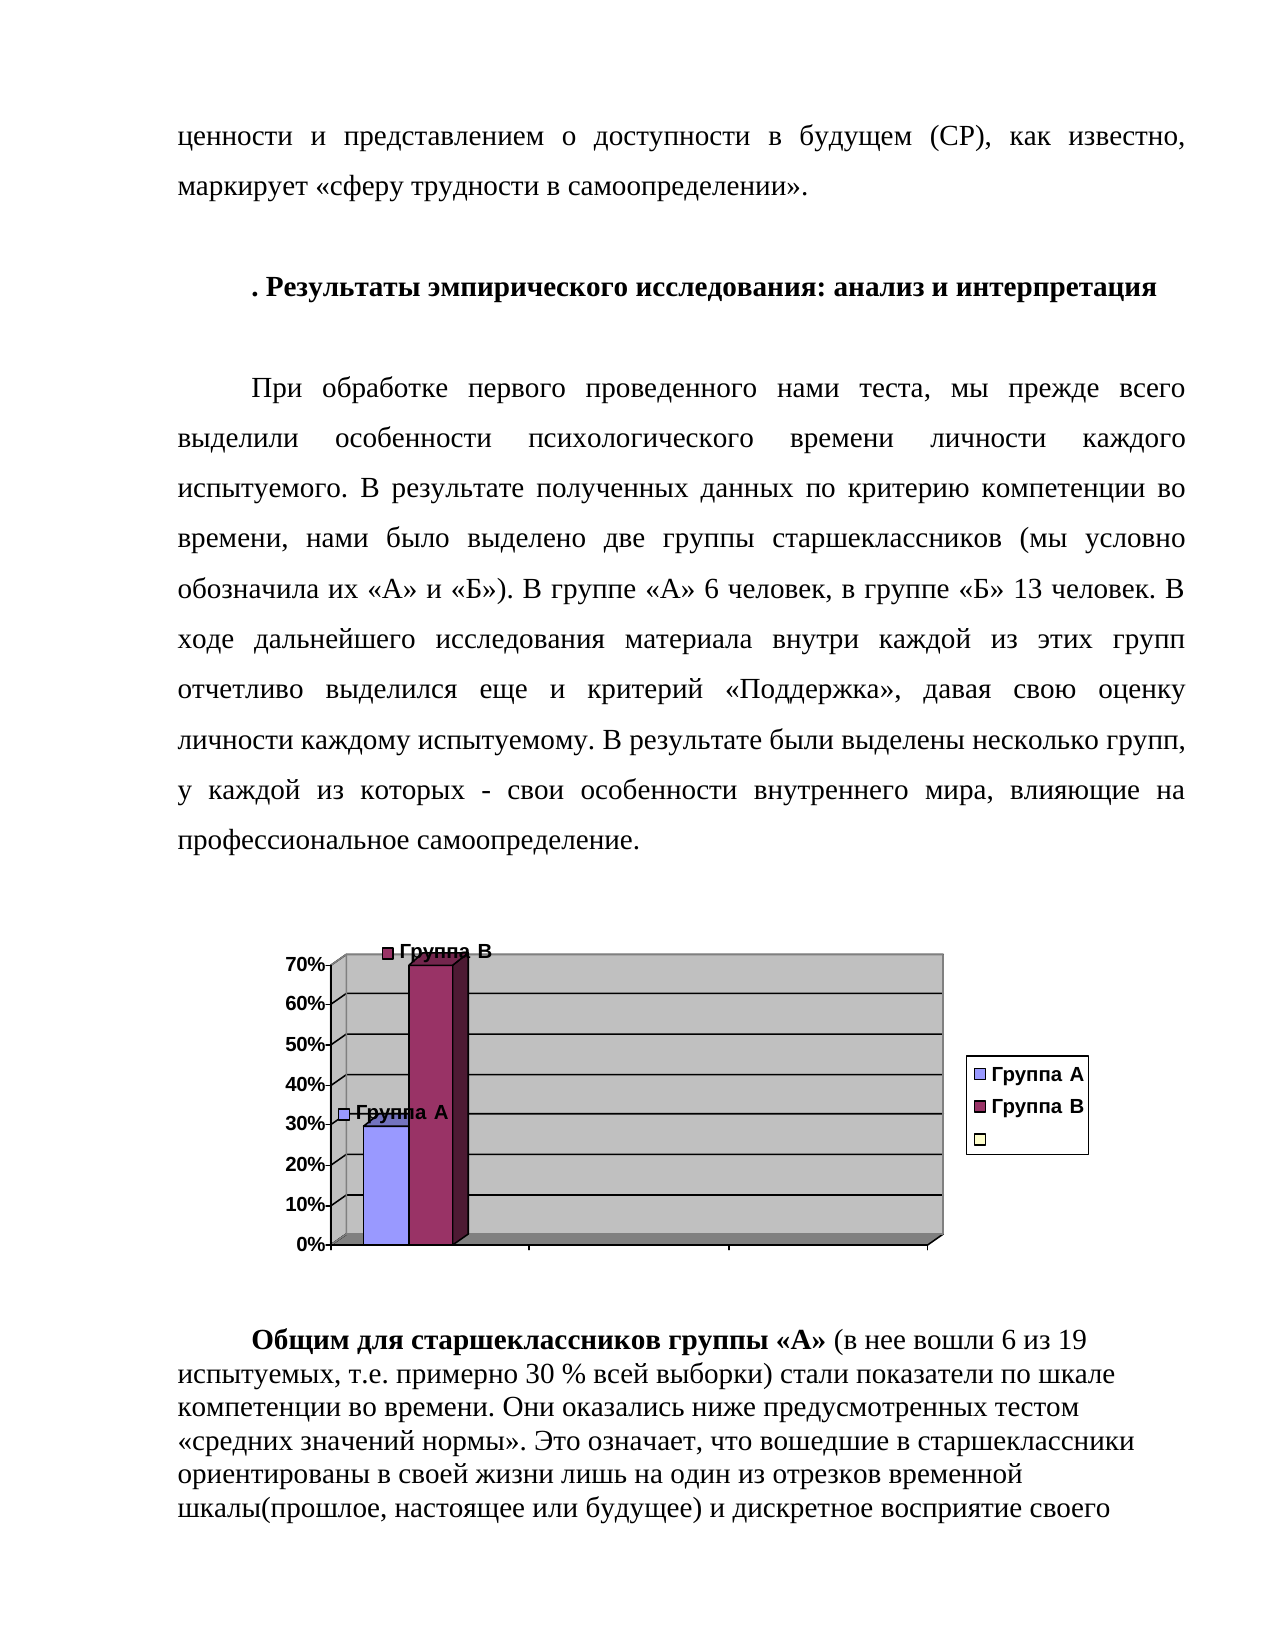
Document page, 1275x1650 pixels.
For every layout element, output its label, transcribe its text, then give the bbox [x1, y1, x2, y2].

text . Результаты эмпирического исследования: анализ и интерпретация [177, 269, 1186, 303]
text При обработке первого проведенного нами теста, мы прежде всего выделили особенности психологического времени личности каждого испытуемого. В результате полученных данных по критерию компетенции во времени, нами было выделено две группы старшеклассников (мы условно обозначила их «А» и «Б»). В группе «А» 6 человек, в группе «Б» 13 человек. В ходе дальнейшего исследования материала внутри каждой из этих групп отчетливо выделился еще и критерий «Поддержка», давая свою оценку личности каждому испытуемому. В результате были выделены несколько групп, у каждой из которых - свои особенности внутреннего мира, влияющие на профессиональное самоопределение. [177, 370, 1186, 856]
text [177, 1322, 1186, 1523]
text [177, 118, 1186, 202]
